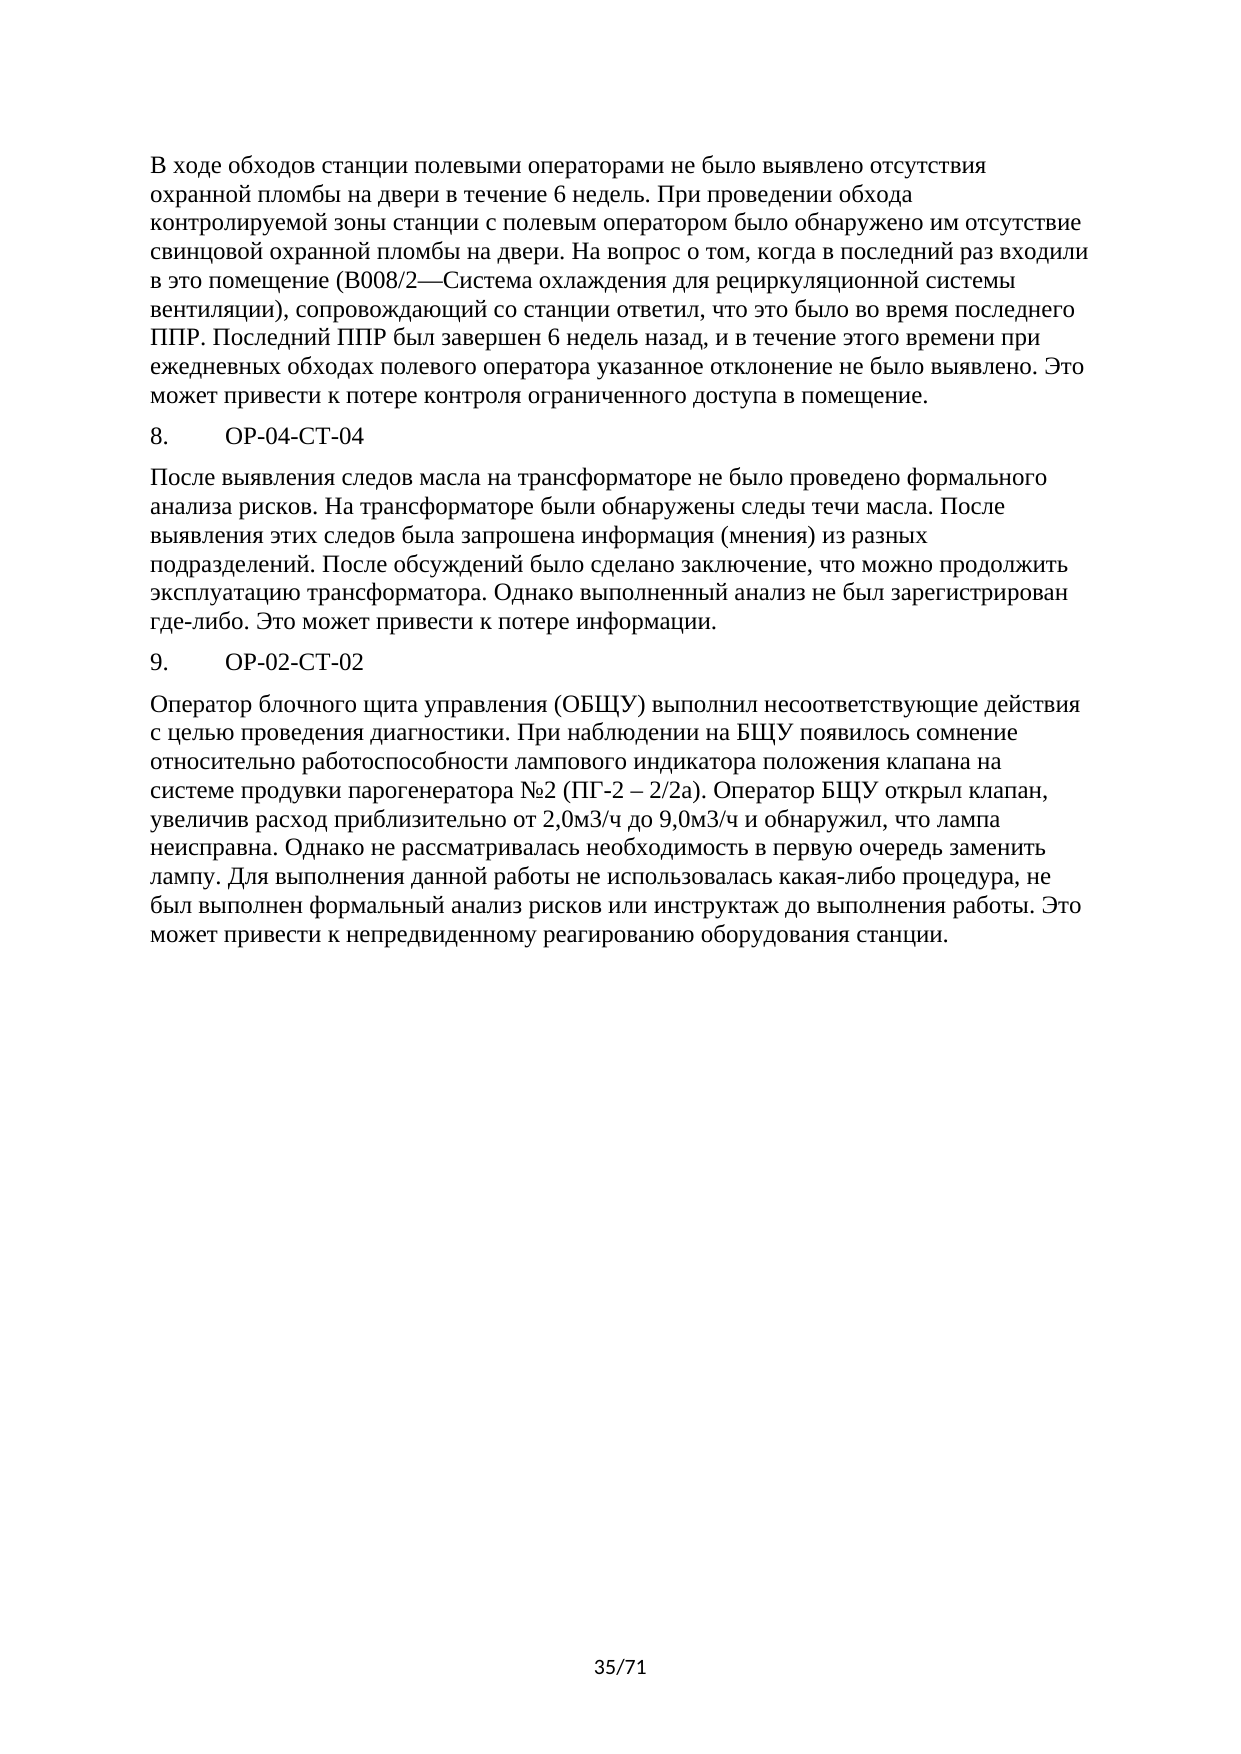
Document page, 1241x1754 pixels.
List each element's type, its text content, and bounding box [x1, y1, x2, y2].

list OP-04-CT-04 [150, 421, 1090, 450]
text Оператор блочного щита управления (ОБЩУ) выполнил несоответствующие действия с целью проведения диагностики. При наблюдении на БЩУ появилось сомнение относительно работоспособности лампового индикатора положения клапана на системе продувки парогенератора №2 (ПГ-2 – 2/2а). Оператор БЩУ открыл клапан, увеличив расход приблизительно от 2,0м3/ч до 9,0м3/ч и обнаружил, что лампа неисправна. Однако не рассматривалась необходимость в первую очередь заменить лампу. Для выполнения данной работы не использовалась какая-либо процедура, не был выполнен формальный анализ рисков или инструктаж до выполнения работы. Это может привести к непредвиденному реагированию оборудования станции. [150, 689, 1090, 947]
list OP-02-CT-02 [150, 647, 1090, 676]
text В ходе обходов станции полевыми операторами не было выявлено отсутствия охранной пломбы на двери в течение 6 недель. При проведении обхода контролируемой зоны станции с полевым оператором было обнаружено им отсутствие свинцовой охранной пломбы на двери. На вопрос о том, когда в последний раз входили в это помещение (B008/2—Система охлаждения для рециркуляционной системы вентиляции), сопровождающий со станции ответил, что это было во время последнего ППР. Последний ППР был завершен 6 недель назад, и в течение этого времени при ежедневных обходах полевого оператора указанное отклонение не было выявлено. Это может привести к потере контроля ограниченного доступа в помещение. [150, 150, 1090, 409]
text После выявления следов масла на трансформаторе не было проведено формального анализа рисков. На трансформаторе были обнаружены следы течи масла. После выявления этих следов была запрошена информация (мнения) из разных подразделений. После обсуждений было сделано заключение, что можно продолжить эксплуатацию трансформатора. Однако выполненный анализ не был зарегистрирован где-либо. Это может привести к потере информации. [150, 462, 1090, 635]
